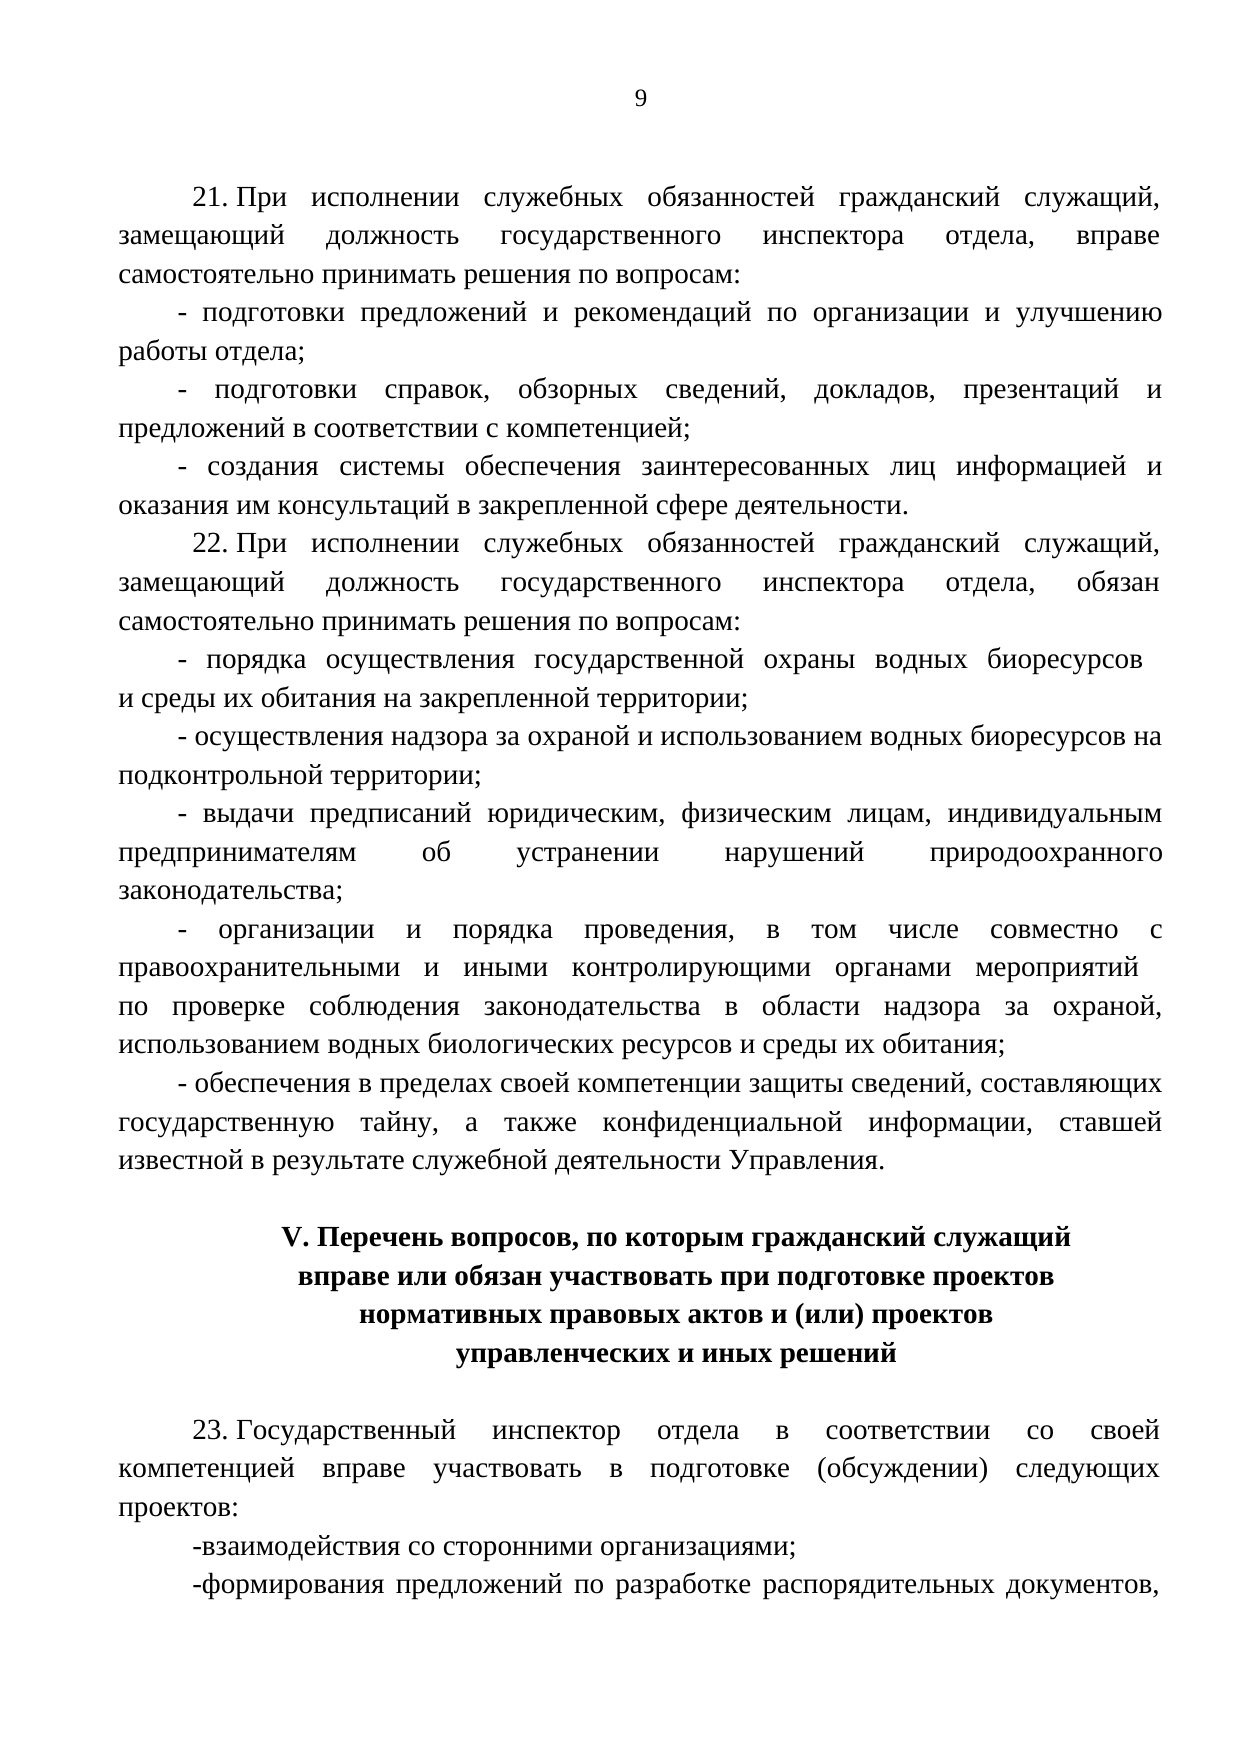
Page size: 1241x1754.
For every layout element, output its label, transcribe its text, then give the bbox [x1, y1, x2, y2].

text - обеспечения в пределах своей компетенции защиты сведений, составляющих государственную тайну, а также конфиденциальной информации, ставшей известной в результате служебной деятельности Управления. [118, 1065, 1163, 1176]
text управленческих и иных решений [118, 1335, 1161, 1368]
text вправе или обязан участвовать при подготовке проектов [118, 1258, 1161, 1291]
text 21. При исполнении служебных обязанностей гражданский служащий, замещающий должность государственного инспектора отдела, вправе самостоятельно принимать решения по вопросам: [118, 179, 1161, 289]
text - организации и порядка проведения, в том числе совместно с правоохранительными и иными контролирующими органами мероприятий по проверке соблюдения законодательства в области надзора за охраной, использованием водных биологических ресурсов и среды их обитания; [118, 911, 1163, 1060]
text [118, 1566, 1161, 1600]
text нормативных правовых актов и (или) проектов [118, 1296, 1161, 1330]
text - создания системы обеспечения заинтересованных лиц информацией и оказания им консультаций в закрепленной сфере деятельности. [118, 448, 1163, 521]
text -взаимодействия со сторонними организациями; [118, 1528, 1161, 1561]
text 22. При исполнении служебных обязанностей гражданский служащий, замещающий должность государственного инспектора отдела, обязан самостоятельно принимать решения по вопросам: [118, 526, 1161, 636]
text - выдачи предписаний юридическим, физическим лицам, индивидуальным предпринимателям об устранении нарушений природоохранного законодательства; [118, 795, 1163, 906]
text 23. Государственный инспектор отдела в соответствии со своей компетенцией вправе участвовать в подготовке (обсуждении) следующих проектов: [118, 1412, 1161, 1523]
text - подготовки предложений и рекомендаций по организации и улучшению работы отдела; [118, 294, 1163, 366]
text - подготовки справок, обзорных сведений, докладов, презентаций и предложений в соответствии с компетенцией; [118, 371, 1163, 443]
text - осуществления надзора за охраной и использованием водных биоресурсов на подконтрольной территории; [118, 718, 1163, 790]
text V. Перечень вопросов, по которым гражданский служащий [118, 1219, 1161, 1253]
text - порядка осуществления государственной охраны водных биоресурсов и среды их обитания на закрепленной территории; [118, 641, 1163, 713]
